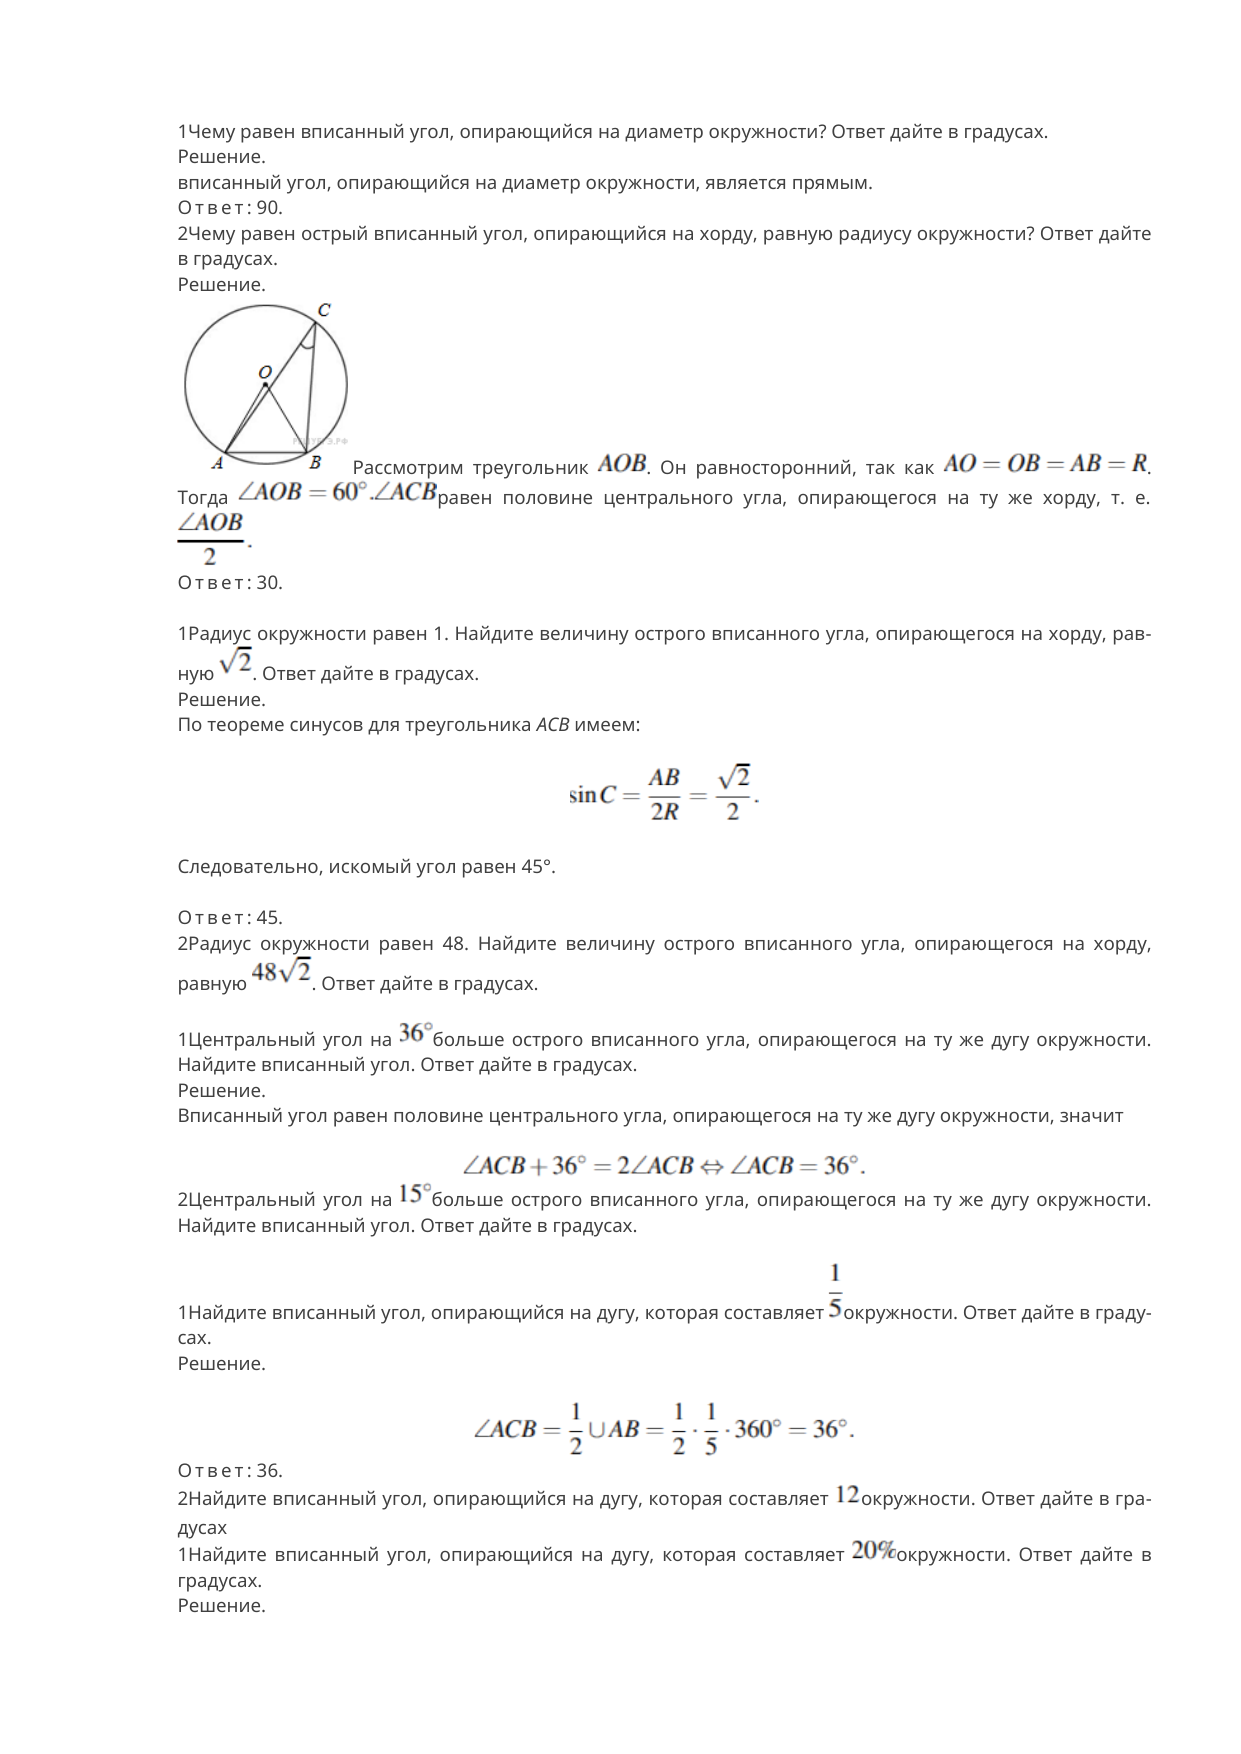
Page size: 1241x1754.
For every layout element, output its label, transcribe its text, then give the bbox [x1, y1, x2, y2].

text Следовательно, искомый угол равен 45°. [177, 853, 1152, 879]
picture [463, 1153, 866, 1179]
picture [852, 1540, 897, 1562]
picture [828, 1262, 843, 1320]
picture [834, 1482, 861, 1506]
picture [570, 762, 759, 828]
text Ответ: 45. [177, 904, 1152, 930]
text 2Радиус окружности равен 48. Найдите величину острого вписанного угла, опирающегося на хорду, равную . Ответ дайте в градусах. [177, 930, 1152, 995]
text 1Радиус окружности равен 1. Найдите величину острого вписанного угла, опирающегося на хорду, равную . Ответ дайте в градусах. [177, 621, 1152, 686]
text Рассмотрим треугольник . Он равносторонний, так как . Тогда равен половине центрального угла, опирающегося на ту же хорду, т. е. [177, 297, 1152, 569]
picture [219, 646, 253, 681]
picture [177, 296, 353, 475]
text 2Найдите вписанный угол, опирающийся на дугу, которая составляет окружности. Ответ дайте в градусах [177, 1483, 1152, 1540]
picture [177, 510, 253, 570]
text 1Найдите вписанный угол, опирающийся на дугу, которая составляет окружности. Ответ дайте в градусах. [177, 1263, 1152, 1350]
picture [943, 452, 1147, 475]
text Решение. [177, 271, 1152, 297]
picture [399, 1021, 433, 1046]
text 1Найдите вписанный угол, опирающийся на дугу, которая составляет окружности. Ответ дайте в градусах. [177, 1540, 1152, 1593]
picture [252, 955, 312, 990]
text Ответ: 30. [177, 569, 1152, 595]
text По теореме синусов для треугольника ACB имеем: [177, 711, 1152, 737]
picture [597, 452, 647, 475]
text Решение. [177, 686, 1152, 711]
text Ответ: 90. [177, 195, 1152, 220]
picture [400, 1181, 432, 1207]
picture [238, 479, 437, 505]
text 1Центральный угол на больше острого вписанного угла, опирающегося на ту же дугу окружности. Найдите вписанный угол. Ответ дайте в градусах. [177, 1021, 1152, 1077]
text Решение. [177, 144, 1152, 169]
text вписанный угол, опирающийся на диаметр окружности, является прямым. [177, 169, 1152, 195]
text Решение. [177, 1077, 1152, 1102]
text Решение. [177, 1593, 1152, 1618]
text Вписанный угол равен половине центрального угла, опирающегося на ту же дугу окружности, значит [177, 1102, 1152, 1128]
text 1Чему равен вписанный угол, опирающийся на диаметр окружности? Ответ дайте в градусах. [177, 118, 1152, 144]
text Ответ: 36. [177, 1457, 1152, 1483]
text 2Центральный угол на больше острого вписанного угла, опирающегося на ту же дугу окружности. Найдите вписанный угол. Ответ дайте в градусах. [177, 1181, 1152, 1237]
picture [474, 1401, 855, 1458]
text Решение. [177, 1350, 1152, 1376]
text 2Чему равен острый вписанный угол, опирающийся на хорду, равную радиусу окружности? Ответ дайте в градусах. [177, 220, 1152, 271]
